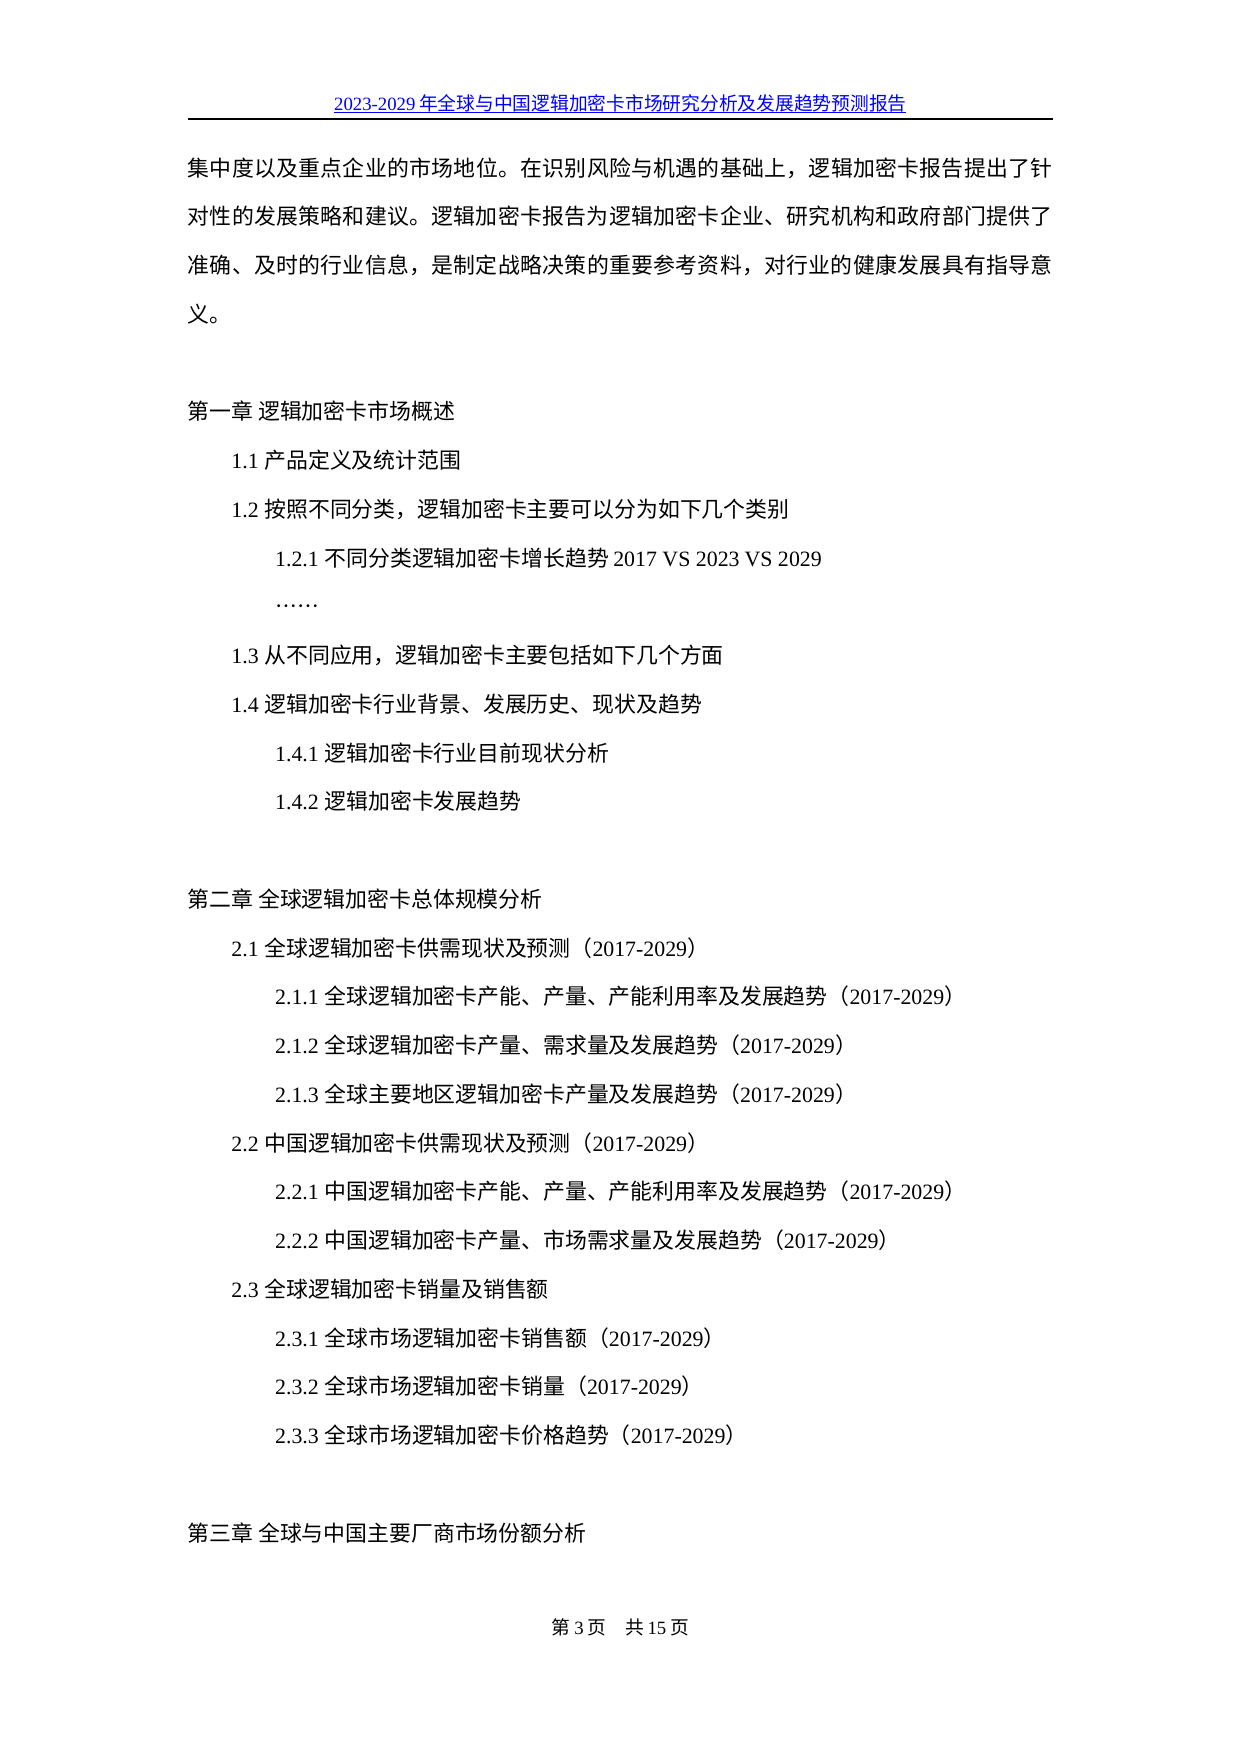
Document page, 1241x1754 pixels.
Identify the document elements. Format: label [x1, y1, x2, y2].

text [187, 150, 1053, 1548]
